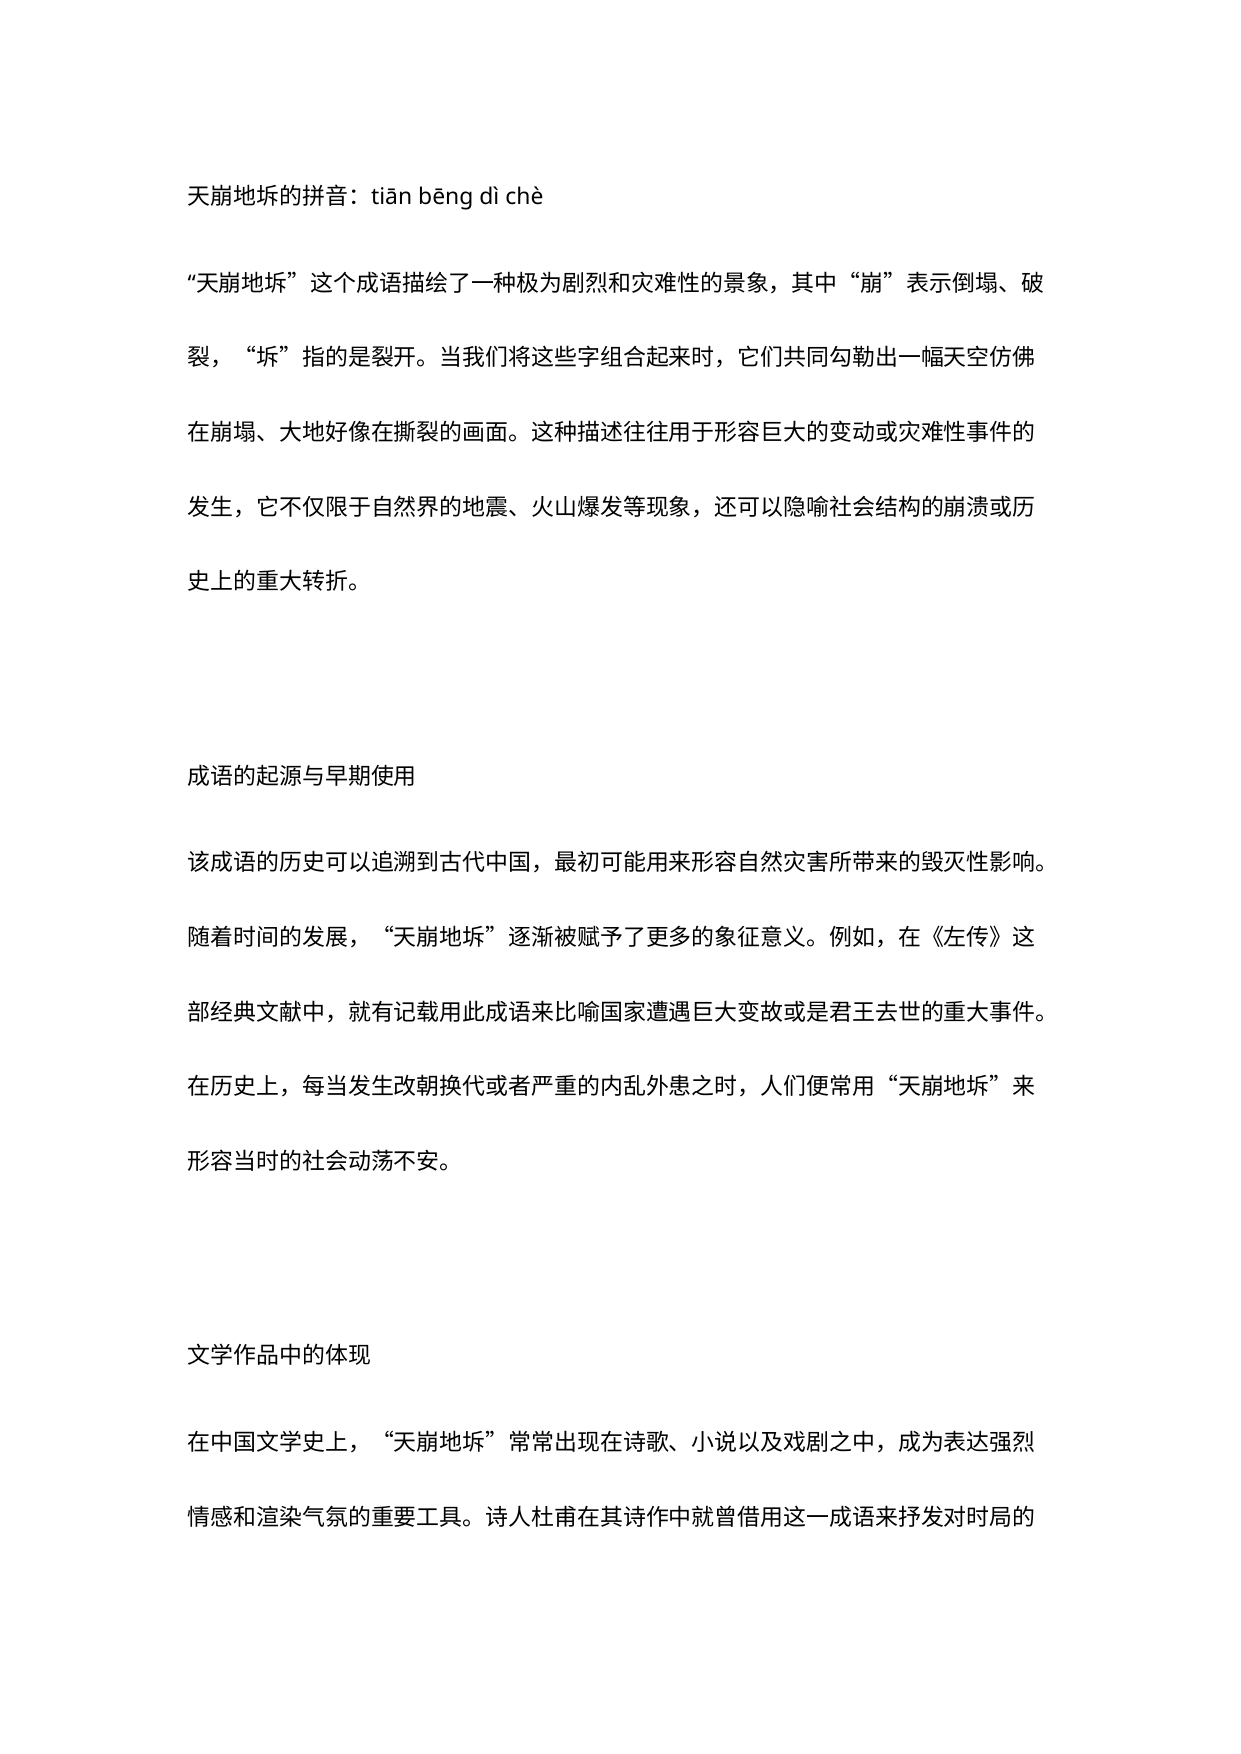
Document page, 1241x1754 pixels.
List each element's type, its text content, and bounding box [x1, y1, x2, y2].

text 该成语的历史可以追溯到古代中国，最初可能用来形容自然灾害所带来的毁灭性影响。随着时间的发展，“天崩地坼”逐渐被赋予了更多的象征意义。例如，在《左传》这部经典文献中，就有记载用此成语来比喻国家遭遇巨大变故或是君王去世的重大事件。在历史上，每当发生改朝换代或者严重的内乱外患之时，人们便常用“天崩地坼”来形容当时的社会动荡不安。 [187, 828, 1053, 1192]
text 天崩地坼的拼音：tiān bēng dì chè [187, 162, 1053, 227]
text “天崩地坼”这个成语描绘了一种极为剧烈和灾难性的景象，其中“崩”表示倒塌、破裂，“坼”指的是裂开。当我们将这些字组合起来时，它们共同勾勒出一幅天空仿佛在崩塌、大地好像在撕裂的画面。这种描述往往用于形容巨大的变动或灾难性事件的发生，它不仅限于自然界的地震、火山爆发等现象，还可以隐喻社会结构的崩溃或历史上的重大转折。 [187, 249, 1053, 612]
text 文学作品中的体现 [187, 1321, 1053, 1386]
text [187, 1408, 1053, 1547]
text 成语的起源与早期使用 [187, 742, 1053, 807]
